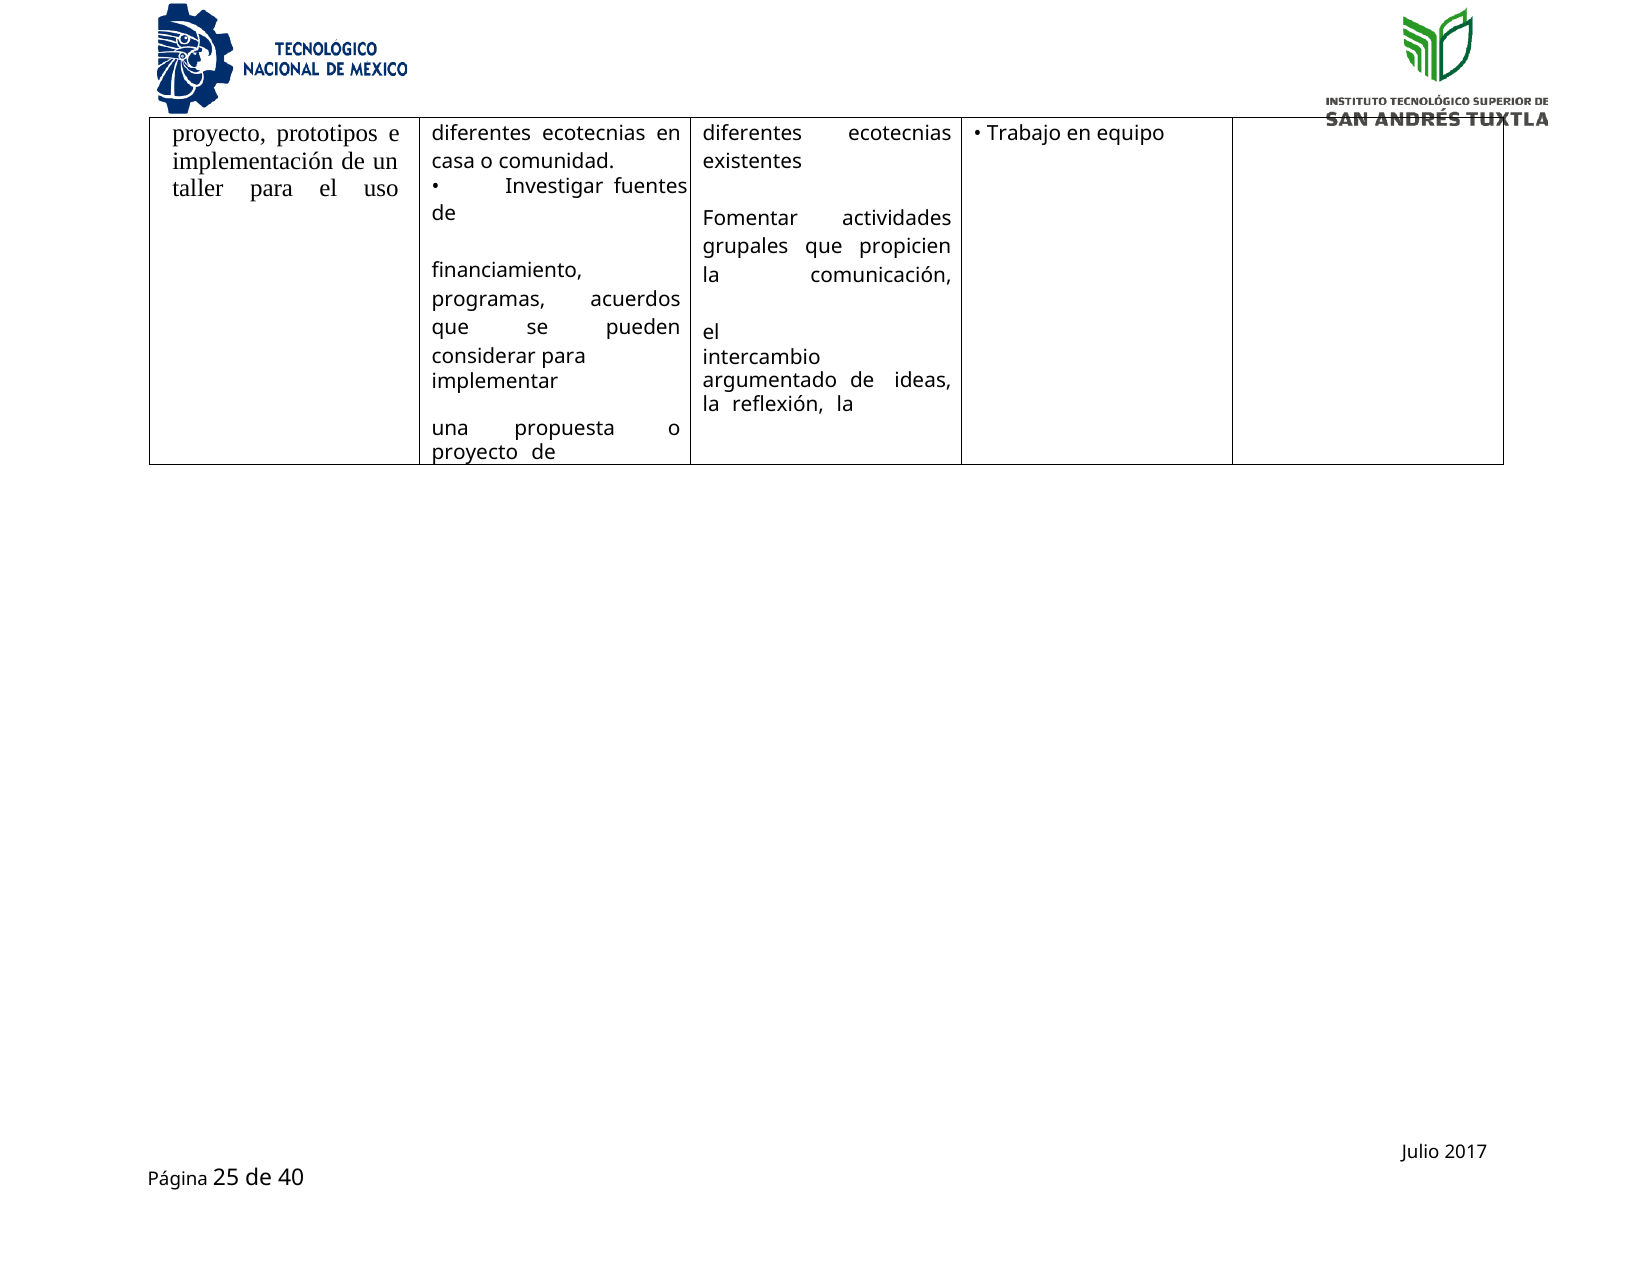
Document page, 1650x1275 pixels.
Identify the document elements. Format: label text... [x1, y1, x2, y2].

picture [1326, 7, 1549, 126]
picture [156, 3, 408, 114]
table_cell 14 – 4 [1233, 118, 1503, 464]
